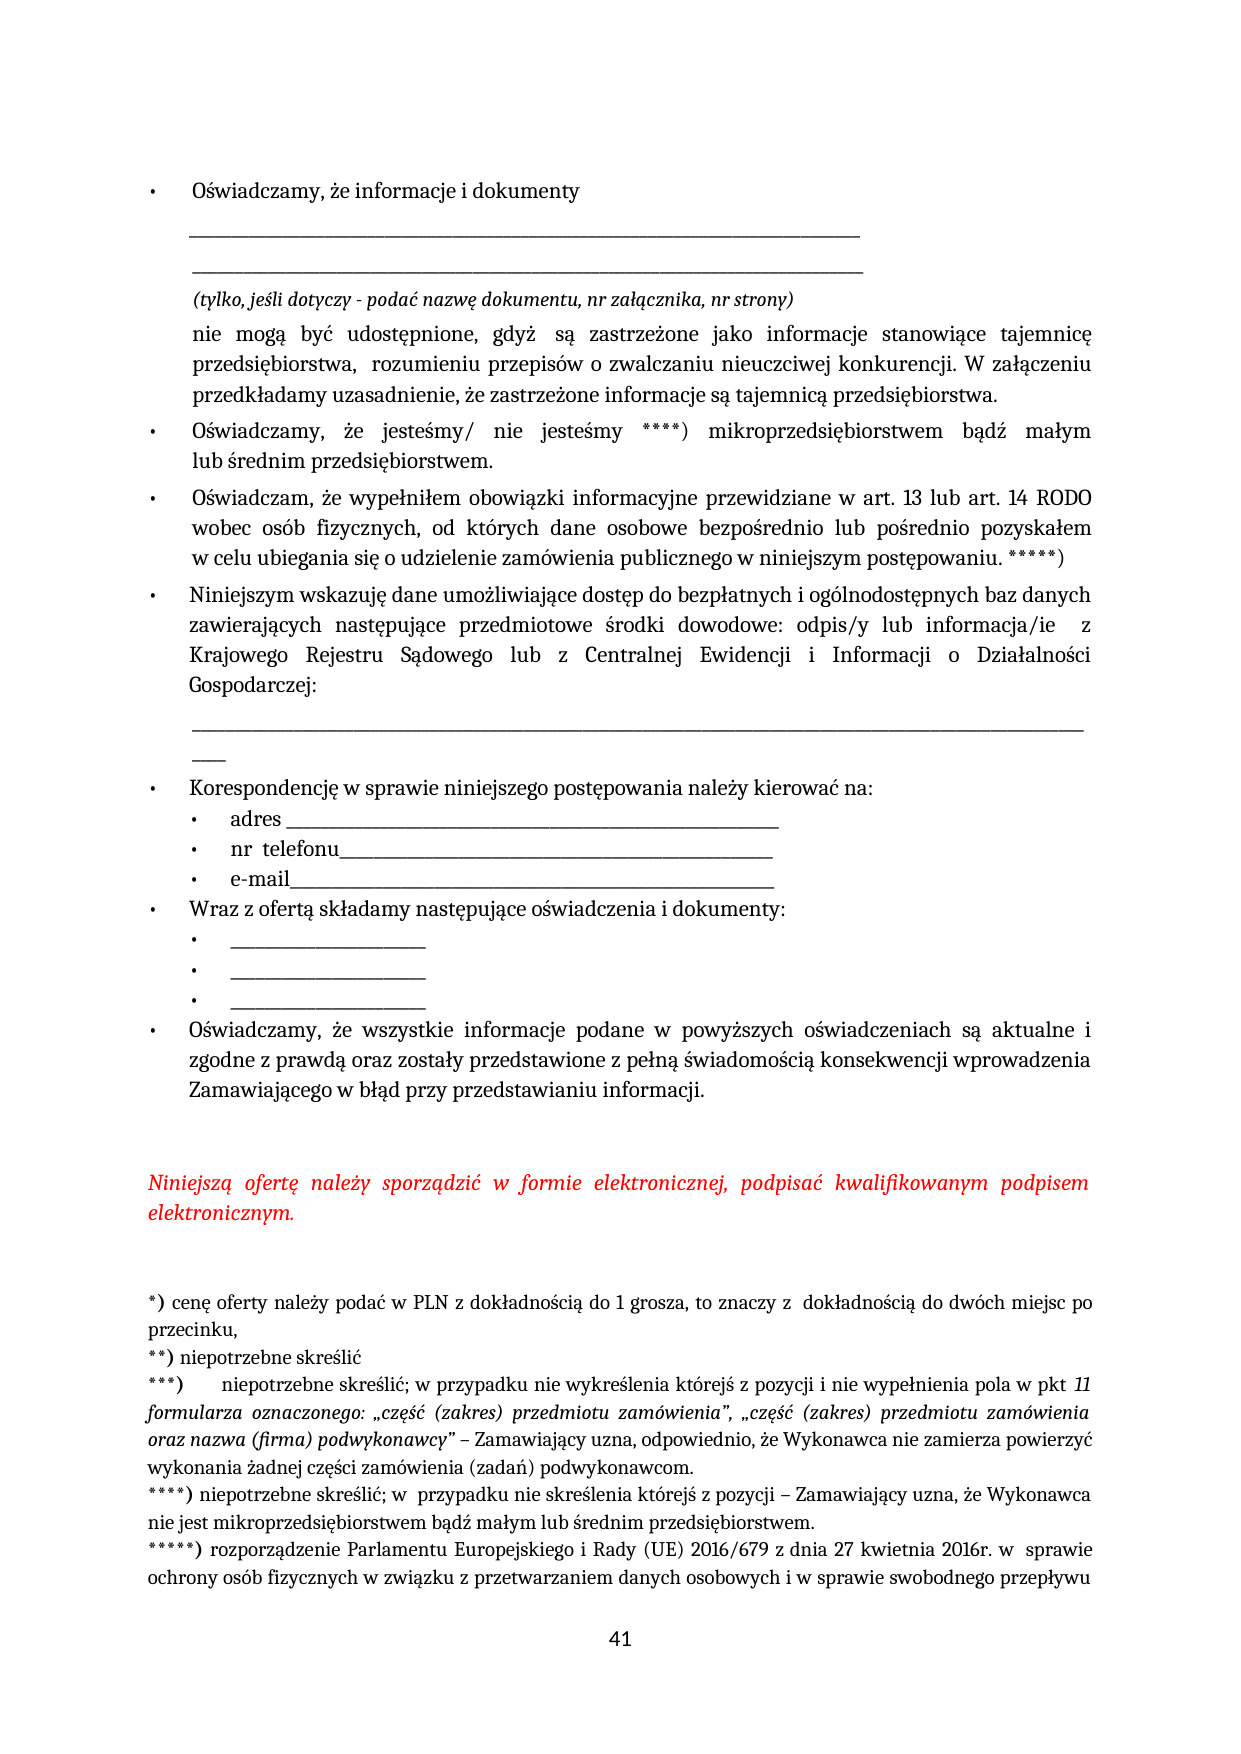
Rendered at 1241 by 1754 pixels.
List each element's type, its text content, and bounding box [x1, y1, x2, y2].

list adres __________________________________________________________ [189, 805, 1093, 832]
text ***) niepotrzebne skreślić; w przypadku nie wykreślenia którejś z pozycji i nie wypełnienia pola w pkt 11 formularza oznaczonego: „część (zakres) przedmiotu zamówienia”, „część (zakres) przedmiotu zamówienia oraz nazwa (firma) podwykonawcy” – Zamawiający uzna, odpowiednio, że Wykonawca nie zamierza powierzyć wykonania żadnej części zamówienia (zadań) podwykonawcom. [148, 1373, 1093, 1479]
list Oświadczamy, że informacje i dokumenty [148, 178, 1093, 204]
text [148, 1538, 1093, 1589]
text ****) niepotrzebne skreślić; w przypadku nie skreślenia którejś z pozycji – Zamawiający uzna, że Wykonawca nie jest mikroprzedsiębiorstwem bądź małym lub średnim przedsiębiorstwem. [148, 1483, 1093, 1534]
list Oświadczam, że wypełniłem obowiązki informacyjne przewidziane w art. 13 lub art. 14 RODO wobec osób fizycznych, od których dane osobowe bezpośrednio lub pośrednio pozyskałem w celu ubiegania się o udzielenie zamówienia publicznego w niniejszym postępowaniu. *****) [148, 484, 1093, 571]
list nr telefonu___________________________________________________ [189, 836, 1093, 862]
text Niniejszą ofertę należy sporządzić w formie elektronicznej, podpisać kwalifikowanym podpisem elektronicznym. [148, 1169, 1093, 1226]
text _______________________________________________________________________________ [189, 214, 1093, 241]
text (tylko, jeśli dotyczy - podać nazwę dokumentu, nr załącznika, nr strony) [192, 287, 1093, 311]
list Korespondencję w sprawie niniejszego postępowania należy kierować na: [148, 775, 1093, 801]
list _______________________ [189, 926, 1093, 952]
text nie mogą być udostępnione, gdyż są zastrzeżone jako informacje stanowiące tajemnicę przedsiębiorstwa, rozumieniu przepisów o zwalczaniu nieuczciwej konkurencji. W załączeniu przedkładamy uzasadnienie, że zastrzeżone informacje są tajemnicą przedsiębiorstwa. [192, 321, 1093, 408]
list Wraz z ofertą składamy następujące oświadczenia i dokumenty: [148, 896, 1093, 922]
list Oświadczamy, że wszystkie informacje podane w powyższych oświadczeniach są aktualne i zgodne z prawdą oraz zostały przedstawione z pełną świadomością konsekwencji wprowadzenia Zamawiającego w błąd przy przedstawianiu informacji. [148, 1017, 1093, 1103]
list Niniejszym wskazuję dane umożliwiające dostęp do bezpłatnych i ogólnodostępnych baz danych zawierających następujące przedmiotowe środki dowodowe: odpis/y lub informacja/ie z Krajowego Rejestru Sądowego lub z Centralnej Ewidencji i Informacji o Działalności Gospodarczej: [148, 581, 1093, 698]
text *) cenę oferty należy podać w PLN z dokładnością do 1 grosza, to znaczy z dokładnością do dwóch miejsc po przecinku, [148, 1290, 1093, 1342]
text _______________________________________________________________________________ [192, 251, 1093, 277]
list _______________________ [189, 956, 1093, 983]
list e-mail_________________________________________________________ [189, 866, 1093, 892]
list _______________________ [189, 987, 1093, 1013]
text _____________________________________________________________________________________________________________ [192, 708, 1093, 765]
list Oświadczamy, że jesteśmy/ nie jesteśmy ****) mikroprzedsiębiorstwem bądź małym lub średnim przedsiębiorstwem. [148, 418, 1093, 474]
text **) niepotrzebne skreślić [148, 1345, 1093, 1369]
